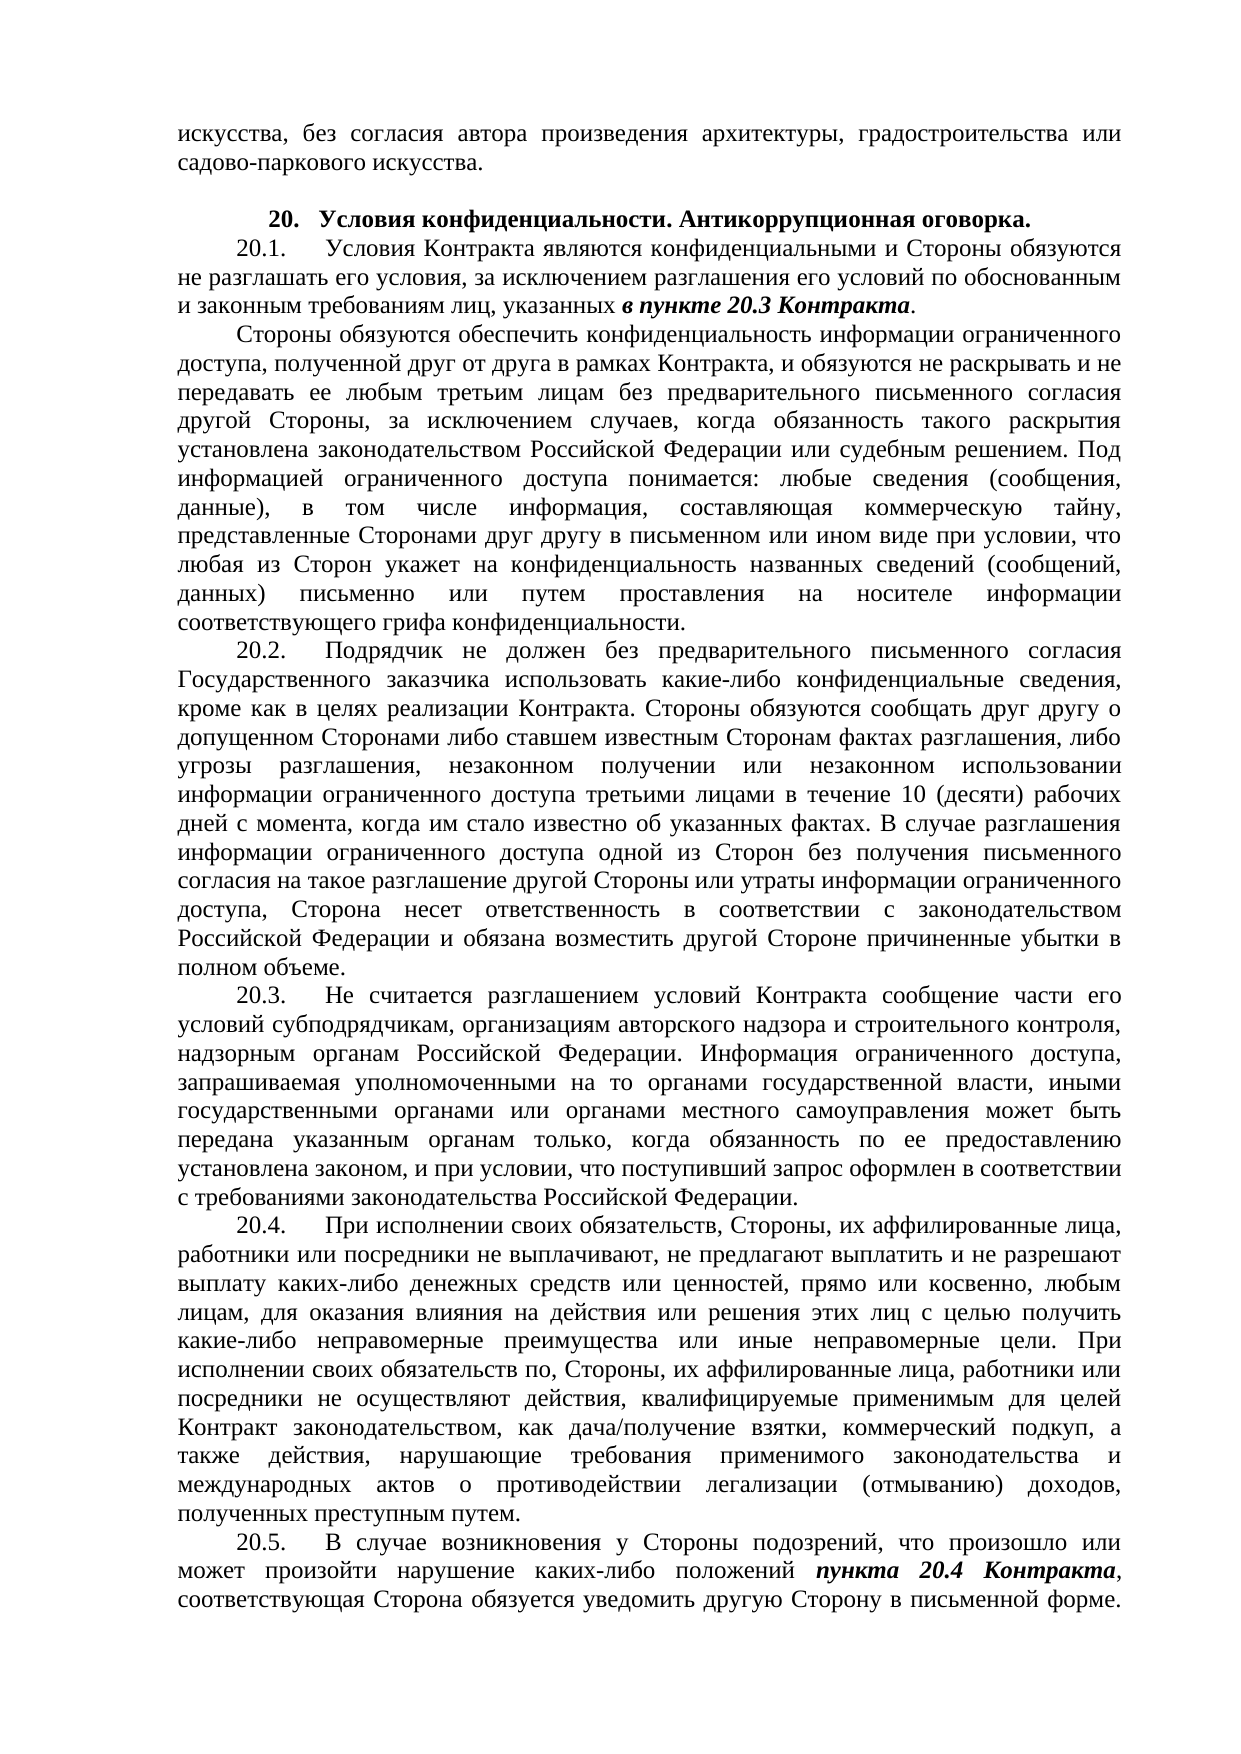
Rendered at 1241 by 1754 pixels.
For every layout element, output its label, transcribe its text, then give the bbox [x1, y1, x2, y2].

list Условия конфиденциальности. Антикоррупционная оговорка. [177, 204, 1122, 233]
list Условия Контракта являются конфиденциальными и Стороны обязуются не разглашать его условия, за исключением разглашения его условий по обоснованным и законным требованиям лиц, указанных в пункте 20.3 Контракта. [177, 233, 1122, 319]
list Не считается разглашением условий Контракта сообщение части его условий субподрядчикам, организациям авторского надзора и строительного контроля, надзорным органам Российской Федерации. Информация ограниченного доступа, запрашиваемая уполномоченными на то органами государственной власти, иными государственными органами или органами местного самоуправления может быть передана указанным органам только, когда обязанность по ее предоставлению установлена законом, и при условии, что поступивший запрос оформлен в соответствии с требованиями законодательства Российской Федерации. [177, 981, 1122, 1211]
list Подрядчик не должен без предварительного письменного согласия Государственного заказчика использовать какие-либо конфиденциальные сведения, кроме как в целях реализации Контракта. Стороны обязуются сообщать друг другу о допущенном Сторонами либо ставшем известным Сторонам фактах разглашения, либо угрозы разглашения, незаконном получении или незаконном использовании информации ограниченного доступа третьими лицами в течение 10 (десяти) рабочих дней с момента, когда им стало известно об указанных фактах. В случае разглашения информации ограниченного доступа одной из Сторон без получения письменного согласия на такое разглашение другой Стороны или утраты информации ограниченного доступа, Сторона несет ответственность в соответствии с законодательством Российской Федерации и обязана возместить другой Стороне причиненные убытки в полном объеме. [177, 636, 1122, 981]
list При исполнении своих обязательств, Стороны, их аффилированные лица, работники или посредники не выплачивают, не предлагают выплатить и не разрешают выплату каких-либо денежных средств или ценностей, прямо или косвенно, любым лицам, для оказания влияния на действия или решения этих лиц с целью получить какие-либо неправомерные преимущества или иные неправомерные цели. При исполнении своих обязательств по, Стороны, их аффилированные лица, работники или посредники не осуществляют действия, квалифицируемые применимым для целей Контракт законодательством, как дача/получение взятки, коммерческий подкуп, а также действия, нарушающие требования применимого законодательства и международных актов о противодействии легализации (отмыванию) доходов, полученных преступным путем. [177, 1211, 1122, 1527]
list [177, 118, 1122, 176]
text Стороны обязуются обеспечить конфиденциальность информации ограниченного доступа, полученной друг от друга в рамках Контракта, и обязуются не раскрывать и не передавать ее любым третьим лицам без предварительного письменного согласия другой Стороны, за исключением случаев, когда обязанность такого раскрытия установлена законодательством Российской Федерации или судебным решением. Под информацией ограниченного доступа понимается: любые сведения (сообщения, данные), в том числе информация, составляющая коммерческую тайну, представленные Сторонами друг другу в письменном или ином виде при условии, что любая из Сторон укажет на конфиденциальность названных сведений (сообщений, данных) письменно или путем проставления на носителе информации соответствующего грифа конфиденциальности. [177, 319, 1122, 636]
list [177, 1527, 1122, 1613]
